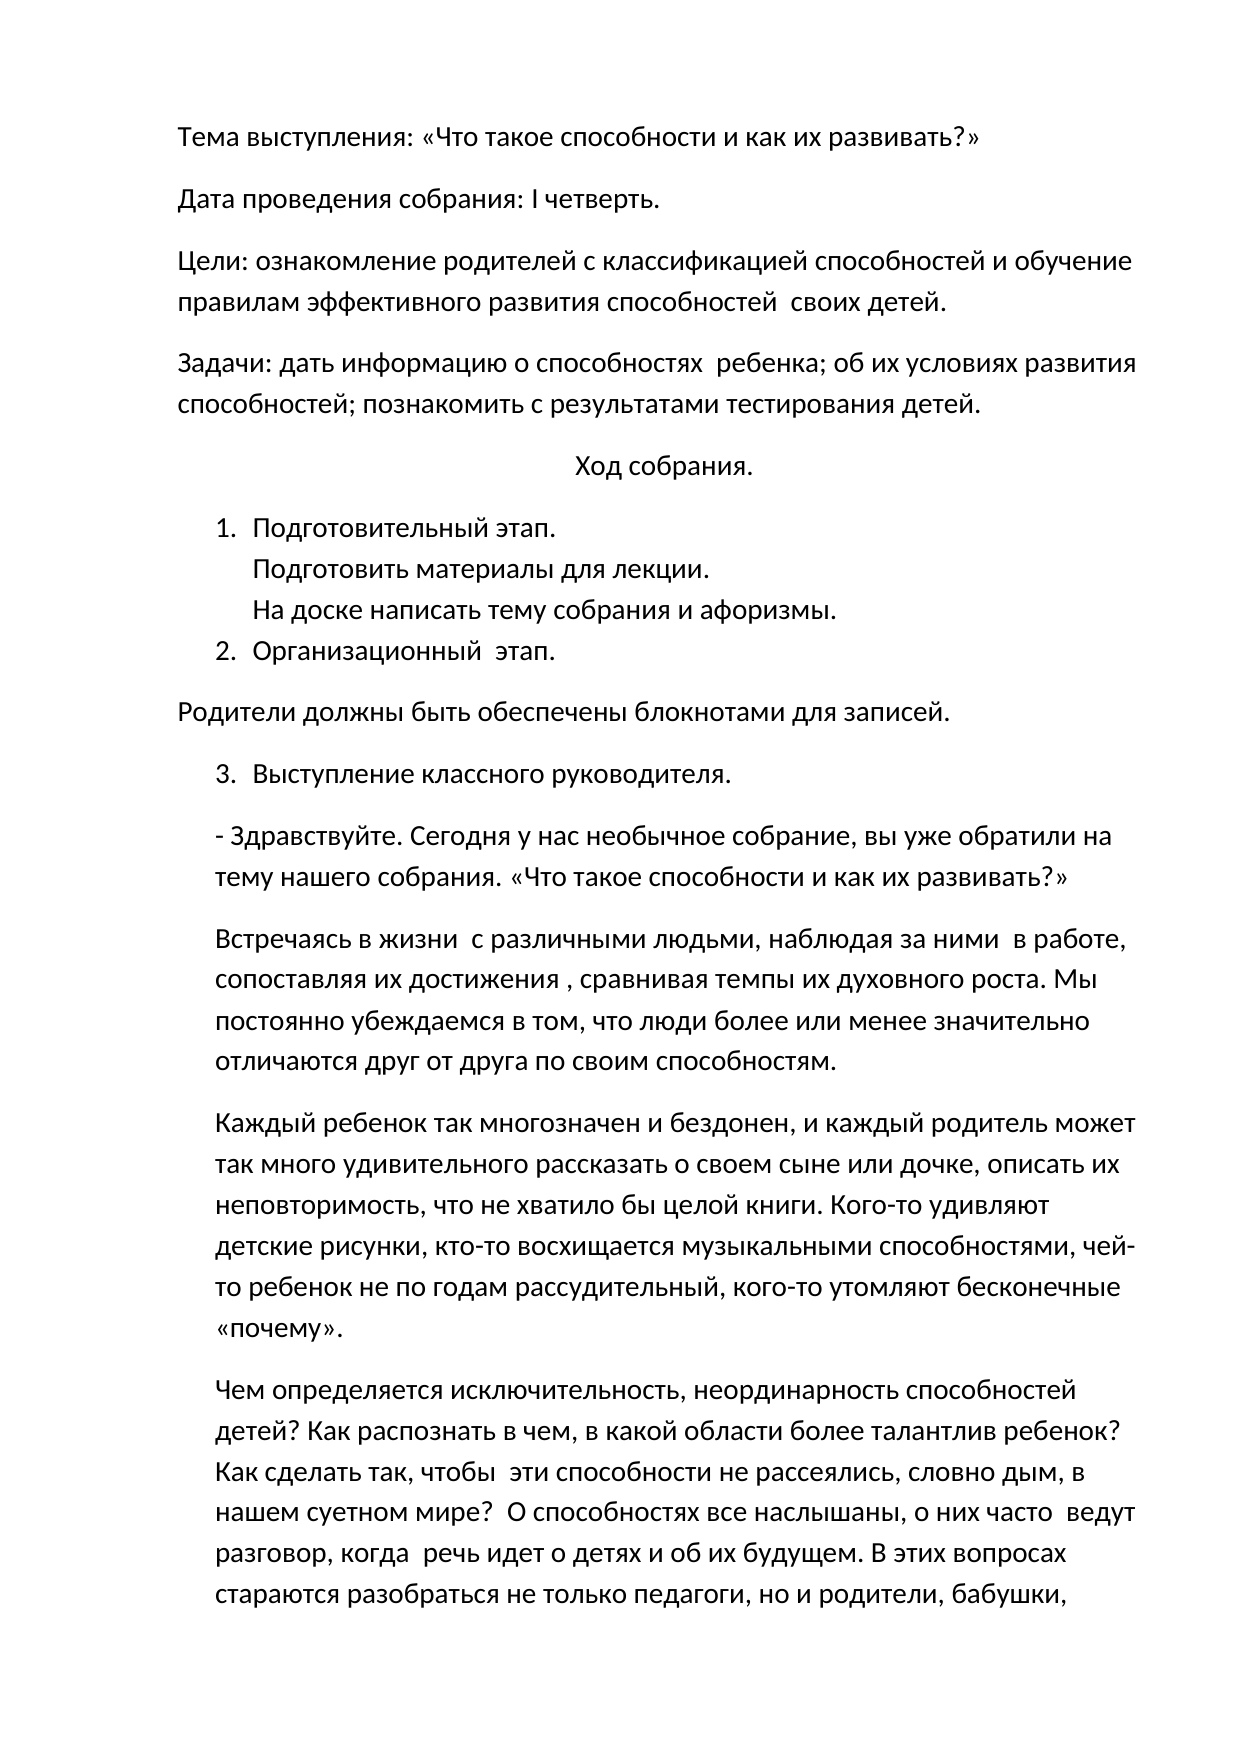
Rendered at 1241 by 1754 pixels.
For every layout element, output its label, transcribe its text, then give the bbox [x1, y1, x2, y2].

text Родители должны быть обеспечены блокнотами для записей. [177, 693, 1152, 729]
list Выступление классного руководителя. [215, 755, 1152, 791]
text - Здравствуйте. Сегодня у нас необычное собрание, вы уже обратили на тему нашего собрания. «Что такое способности и как их развивать?» [215, 817, 1152, 893]
list Организационный этап. [215, 632, 1152, 667]
text Задачи: дать информацию о способностях ребенка; об их условиях развития способностей; познакомить с результатами тестирования детей. [177, 344, 1152, 421]
list На доске написать тему собрания и афоризмы. [252, 591, 1152, 626]
text Дата проведения собрания: I четверть. [177, 180, 1152, 216]
text Встречаясь в жизни с различными людьми, наблюдая за ними в работе, сопоставляя их достижения , сравнивая темпы их духовного роста. Мы постоянно убеждаемся в том, что люди более или менее значительно отличаются друг от друга по своим способностям. [215, 920, 1152, 1078]
text Тема выступления: «Что такое способности и как их развивать?» [177, 118, 1152, 154]
text Цели: ознакомление родителей с классификацией способностей и обучение правилам эффективного развития способностей своих детей. [177, 242, 1152, 318]
text Ход собрания. [177, 447, 1152, 483]
text Каждый ребенок так многозначен и бездонен, и каждый родитель может так много удивительного рассказать о своем сыне или дочке, описать их неповторимость, что не хватило бы целой книги. Кого-то удивляют детские рисунки, кто-то восхищается музыкальными способностями, чей-то ребенок не по годам рассудительный, кого-то утомляют бесконечные «почему». [215, 1104, 1152, 1344]
list Подготовительный этап. [215, 509, 1152, 544]
list Подготовить материалы для лекции. [252, 550, 1152, 585]
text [215, 1371, 1152, 1611]
